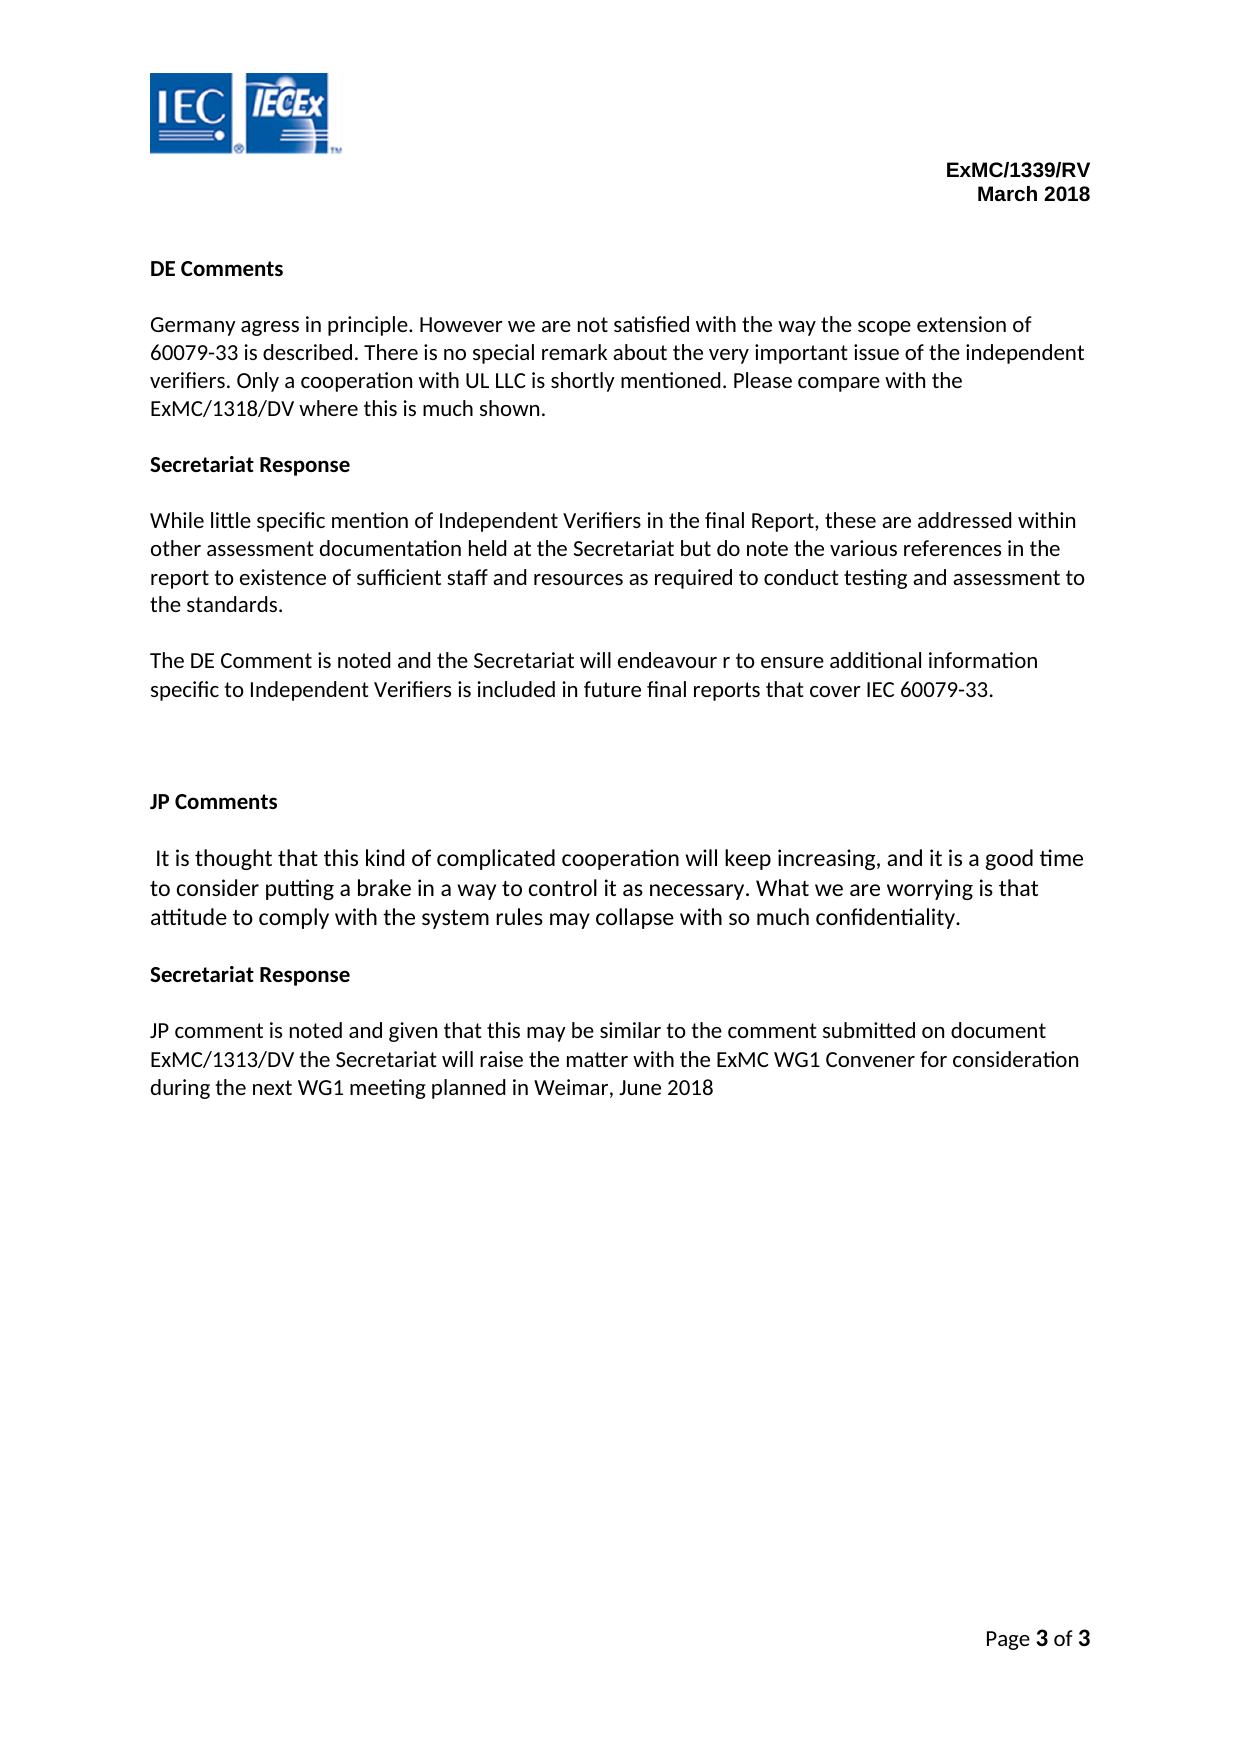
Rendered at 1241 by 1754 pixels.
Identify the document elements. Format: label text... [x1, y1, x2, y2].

text The DE Comment is noted and the Secretariat will endeavour r to ensure additional information specific to Independent Verifiers is included in future final reports that cover IEC 60079-33. [150, 647, 1090, 703]
picture [150, 73, 347, 159]
text JP comment is noted and given that this may be similar to the comment submitted on document ExMC/1313/DV the Secretariat will raise the matter with the ExMC WG1 Convener for consideration during the next WG1 meeting planned in Weimar, June 2018 [150, 1017, 1090, 1101]
text It is thought that this kind of complicated cooperation will keep increasing, and it is a good time to consider putting a brake in a way to control it as necessary. What we are worrying is that attitude to comply with the system rules may collapse with so much confidentiality. [150, 843, 1090, 931]
text Germany agress in principle. However we are not satisfied with the way the scope extension of 60079-33 is described. There is no special remark about the very important issue of the independent verifiers. Only a cooperation with UL LLC is shortly mentioned. Please compare with the ExMC/1318/DV where this is much shown. [150, 310, 1090, 422]
text Secretariat Response [150, 961, 1090, 989]
text DE Comments [150, 254, 1090, 282]
text JP Comments [150, 787, 1090, 815]
text Secretariat Response [150, 451, 1090, 478]
text While little specific mention of Independent Verifiers in the final Report, these are addressed within other assessment documentation held at the Secretariat but do note the various references in the report to existence of sufficient staff and resources as required to conduct testing and assessment to the standards. [150, 507, 1090, 619]
